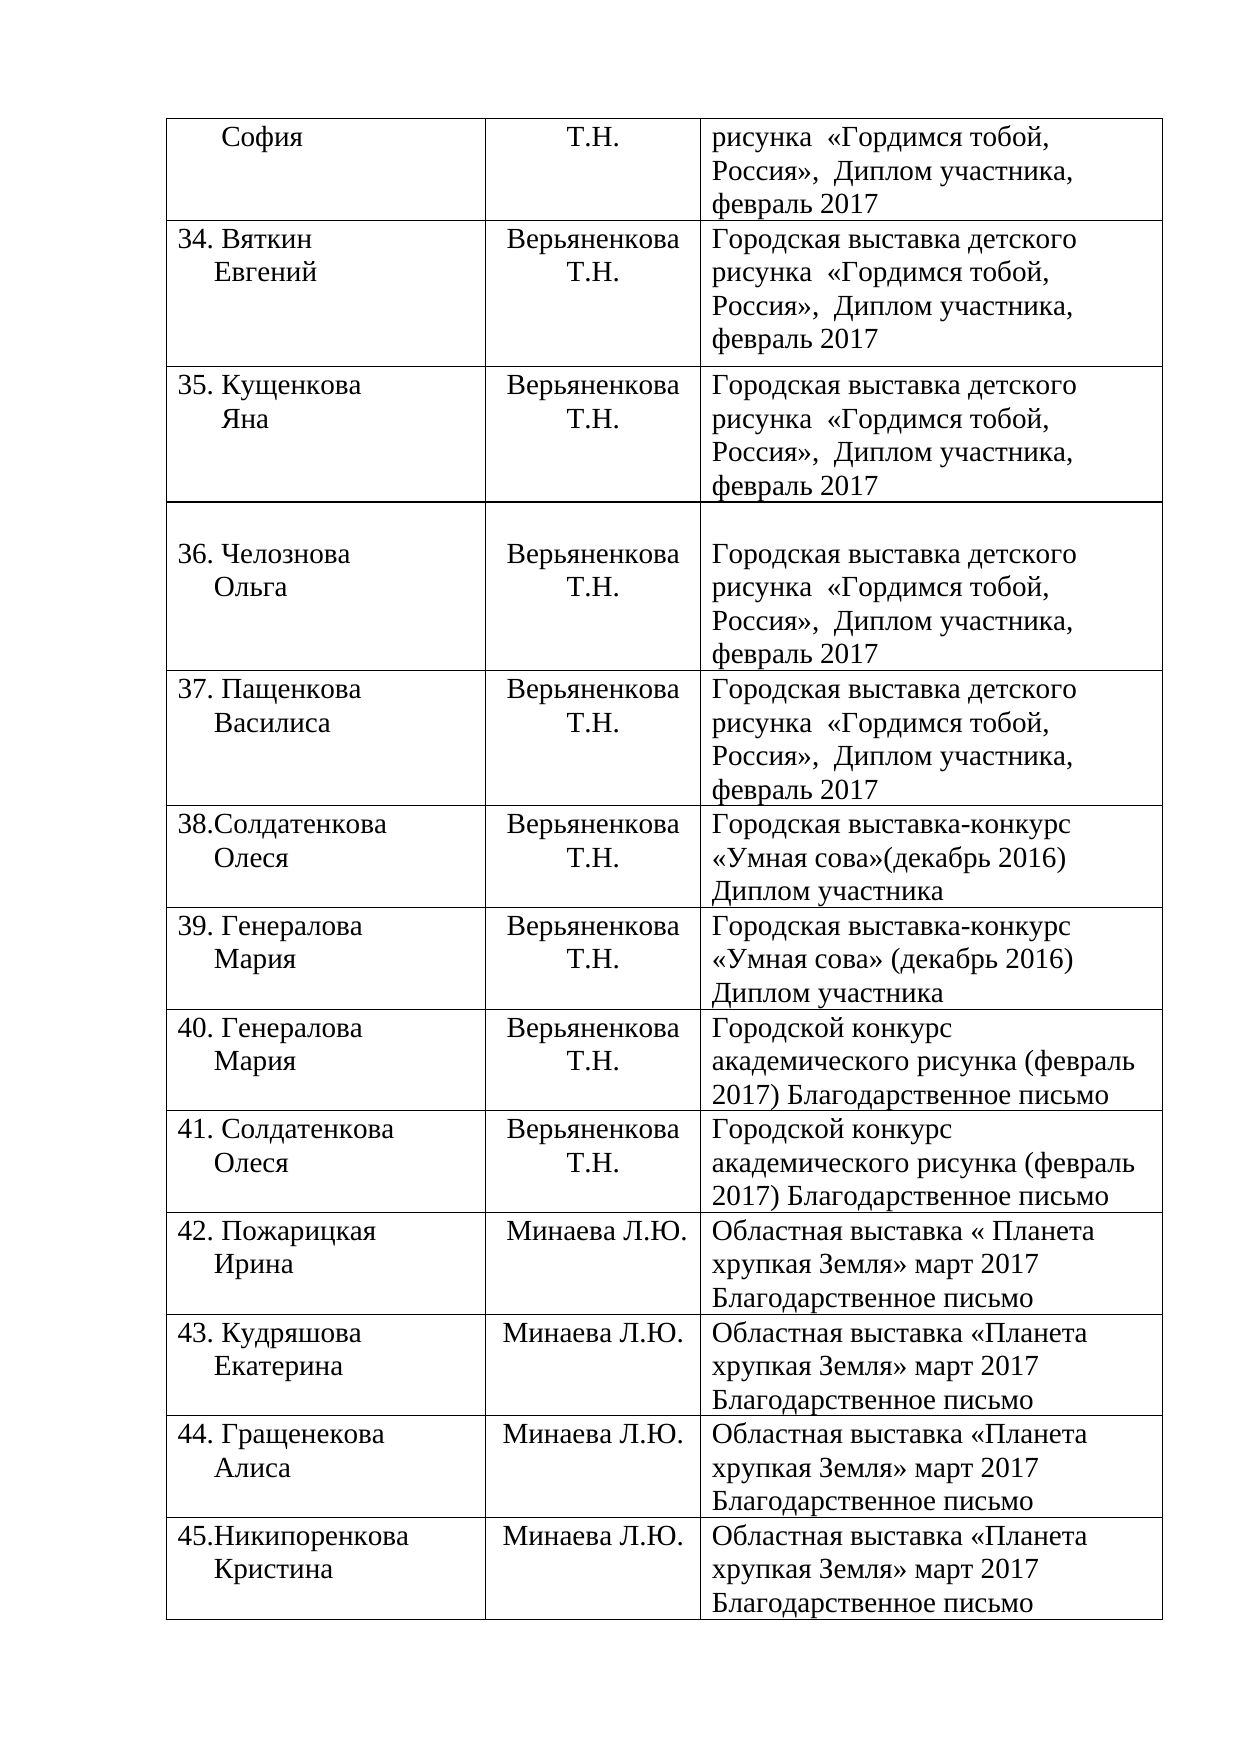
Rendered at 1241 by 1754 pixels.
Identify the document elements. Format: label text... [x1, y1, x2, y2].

table_cell 42. Пожарицкая Ирина [167, 1213, 485, 1314]
table_cell Минаева Л.Ю. [486, 1315, 700, 1415]
table_cell Городская выставка-конкурс «Умная сова» (декабрь 2016) Диплом участника [701, 908, 1162, 1009]
table_cell Областная выставка « Планета хрупкая Земля» март 2017 Благодарственное письмо [701, 1213, 1162, 1314]
table_cell Верьяненкова Т.Н. [486, 119, 700, 220]
table_cell 36. Челознова Ольга [167, 503, 485, 670]
table_cell Верьяненкова Т.Н. [486, 806, 700, 907]
table_cell Городская выставка-конкурс «Умная сова»(декабрь 2016) Диплом участника [701, 806, 1162, 907]
table_cell Верьяненкова Т.Н. [486, 503, 700, 670]
table_cell 41. Солдатенкова Олеся [167, 1111, 485, 1212]
table_cell 40. Генералова Мария [167, 1010, 485, 1110]
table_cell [701, 221, 1162, 366]
table_cell Областная выставка «Планета хрупкая Земля» март 2017 Благодарственное письмо [701, 1315, 1162, 1415]
table_cell Верьяненкова Т.Н. [486, 367, 700, 501]
table_cell 38.Солдатенкова Олеся [167, 806, 485, 907]
table_cell Городской конкурс академического рисунка (февраль 2017) Благодарственное письмо [701, 1111, 1162, 1212]
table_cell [167, 119, 485, 220]
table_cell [701, 1518, 1162, 1619]
table_cell 34. Вяткин Евгений [167, 221, 485, 366]
table_cell Минаева Л.Ю. [486, 1518, 700, 1619]
table_cell Городская выставка детского рисунка «Гордимся тобой, Россия», Диплом участника, февраль 2017 [701, 367, 1162, 501]
table_cell Городская выставка детского рисунка «Гордимся тобой, Россия», Диплом участника, февраль 2017 [701, 671, 1162, 805]
table_cell Верьяненкова Т.Н. [486, 221, 700, 366]
table_cell Городской конкурс академического рисунка (февраль 2017) Благодарственное письмо [701, 1010, 1162, 1110]
table_cell Городская выставка детского рисунка «Гордимся тобой, Россия», Диплом участника, февраль 2017 [701, 503, 1162, 670]
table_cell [701, 1416, 1162, 1517]
table_cell Минаева Л.Ю. [486, 1213, 700, 1314]
table_cell Минаева Л.Ю. [486, 1416, 700, 1517]
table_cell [701, 119, 1162, 220]
table_cell 43. Кудряшова Екатерина [167, 1315, 485, 1415]
table_cell Верьяненкова Т.Н. [486, 908, 700, 1009]
table_cell Верьяненкова Т.Н. [486, 671, 700, 805]
table_cell 35. Кущенкова Яна [167, 367, 485, 501]
table_cell 45.Никипоренкова Кристина [167, 1518, 485, 1619]
table_cell Верьяненкова Т.Н. [486, 1111, 700, 1212]
table_cell 39. Генералова Мария [167, 908, 485, 1009]
table_cell 37. Пащенкова Василиса [167, 671, 485, 805]
table_cell 44. Гращенекова Алиса [167, 1416, 485, 1517]
table_cell Верьяненкова Т.Н. [486, 1010, 700, 1110]
